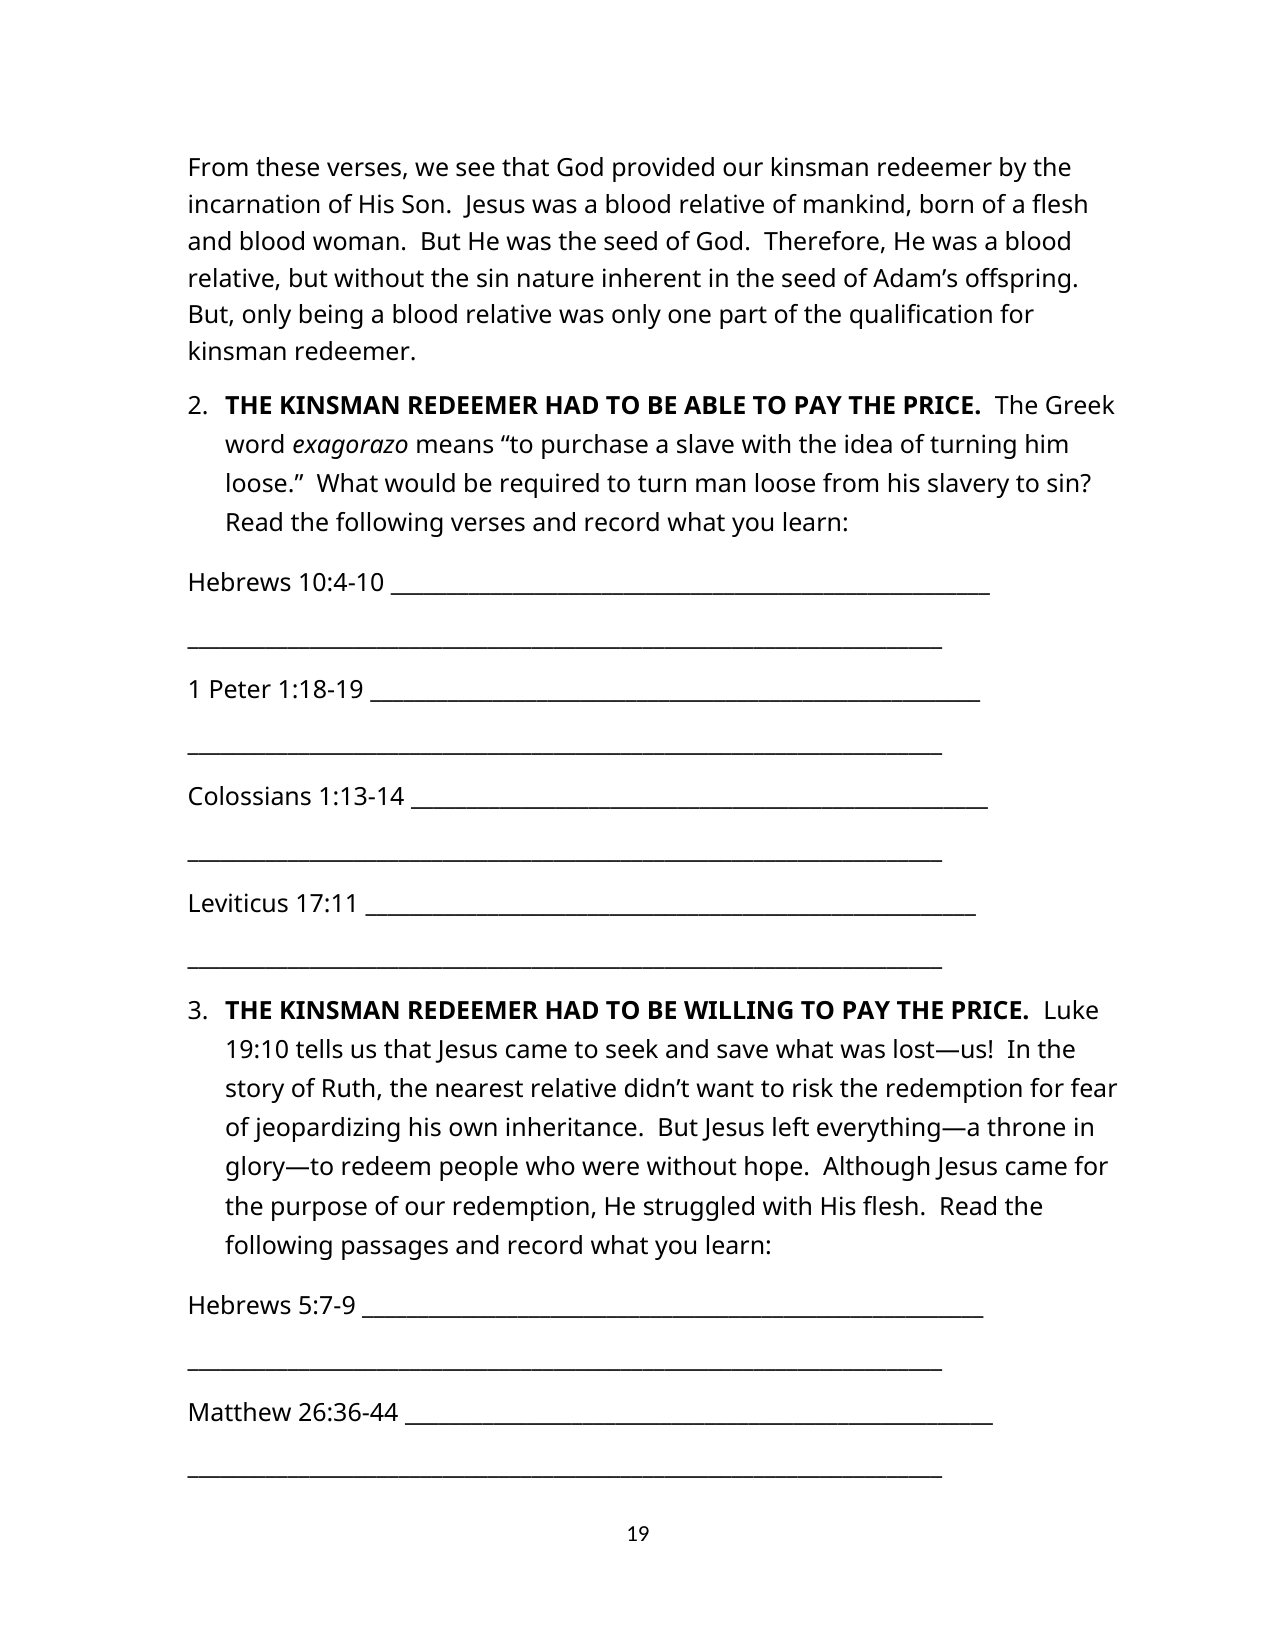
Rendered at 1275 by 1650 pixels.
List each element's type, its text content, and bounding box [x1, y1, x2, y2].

text 1 Peter 1:18-19 _______________________________________________________ [187, 672, 1125, 706]
text Colossians 1:13-14 ____________________________________________________ [187, 778, 1125, 813]
text Leviticus 17:11 _______________________________________________________ [187, 885, 1125, 919]
text ____________________________________________________________________ [187, 1448, 1125, 1482]
list THE KINSMAN REDEEMER HAD TO BE WILLING TO PAY THE PRICE. Luke 19:10 tells us that Jesus came to seek and save what was lost—us! In the story of Ruth, the nearest relative didn’t want to risk the redemption for fear of jeopardizing his own inheritance. But Jesus left everything—a throne in glory—to redeem people who were without hope. Although Jesus came for the purpose of our redemption, He struggled with His flesh. Read the following passages and record what you learn: [187, 992, 1125, 1261]
text Matthew 26:36-44 _____________________________________________________ [187, 1394, 1125, 1428]
text Hebrews 5:7-9 ________________________________________________________ [187, 1287, 1125, 1321]
text From these verses, we see that God provided our kinsman redeemer by the incarnation of His Son. Jesus was a blood relative of mankind, born of a flesh and blood woman. But He was the seed of God. Therefore, He was a blood relative, but without the sin nature inherent in the seed of Adam’s offspring. But, only being a blood relative was only one part of the qualification for kinsman redeemer. [187, 150, 1125, 368]
text ____________________________________________________________________ [187, 939, 1125, 973]
text ____________________________________________________________________ [187, 832, 1125, 866]
text ____________________________________________________________________ [187, 1341, 1125, 1375]
text Hebrews 10:4-10 ______________________________________________________ [187, 565, 1125, 599]
text ____________________________________________________________________ [187, 618, 1125, 652]
text ____________________________________________________________________ [187, 725, 1125, 759]
list THE KINSMAN REDEEMER HAD TO BE ABLE TO PAY THE PRICE. The Greek word exagorazo means “to purchase a slave with the idea of turning him loose.” What would be required to turn man loose from his slavery to sin? Read the following verses and record what you learn: [187, 387, 1125, 539]
